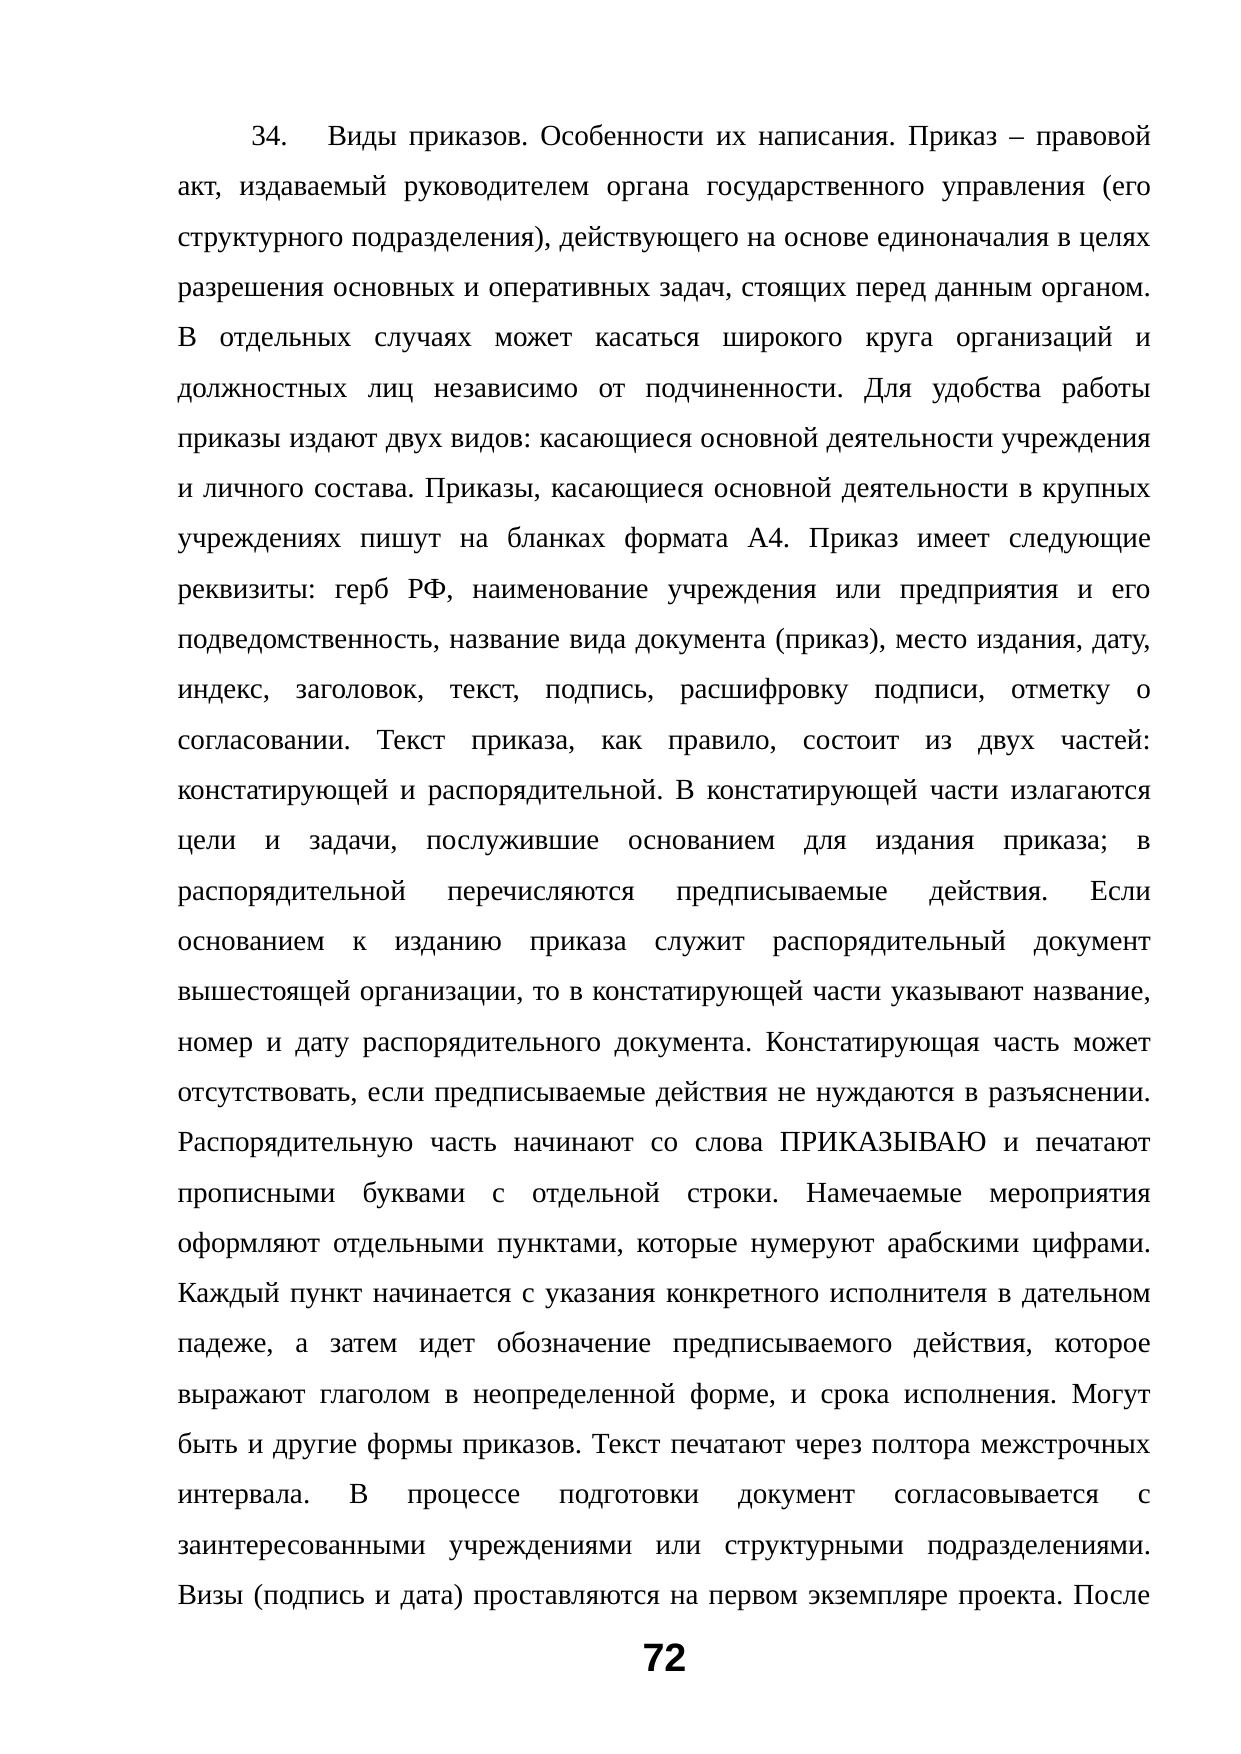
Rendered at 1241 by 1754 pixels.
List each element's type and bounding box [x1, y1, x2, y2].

list [177, 118, 1152, 1611]
